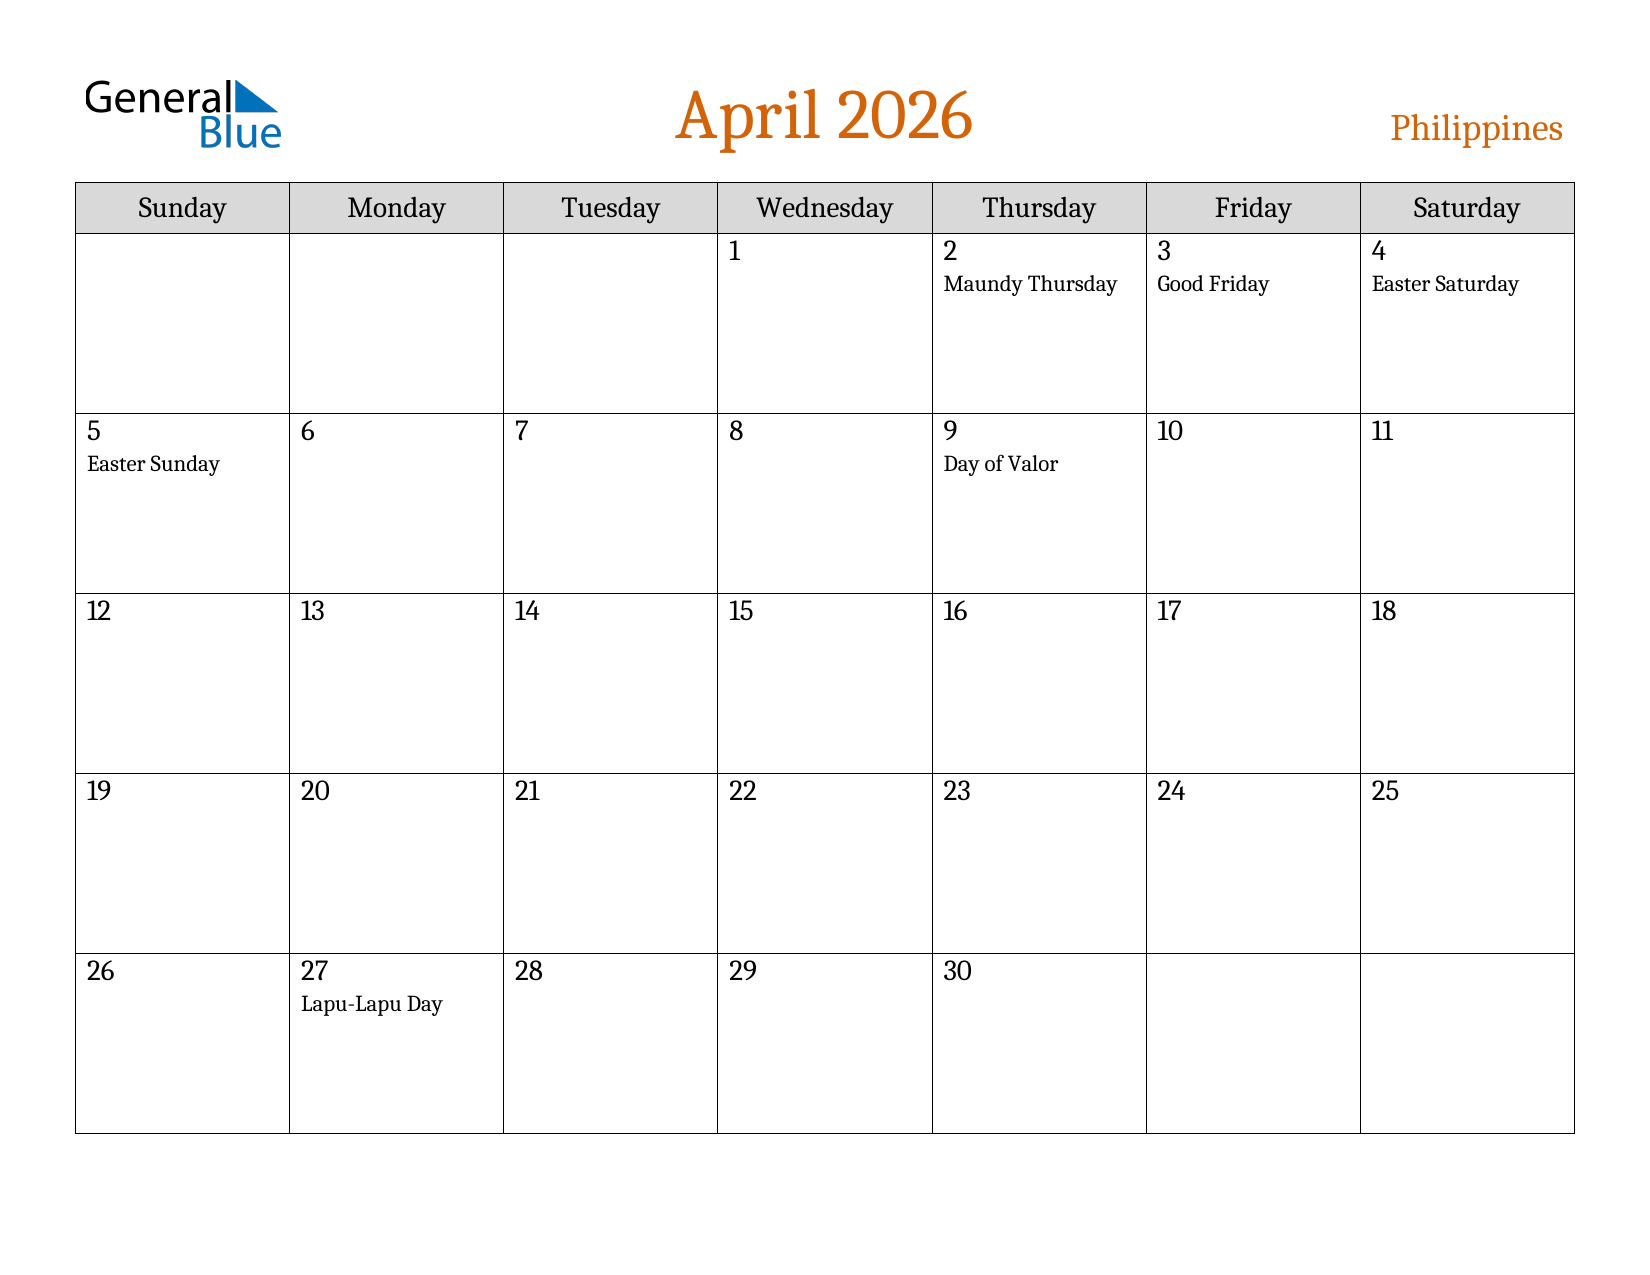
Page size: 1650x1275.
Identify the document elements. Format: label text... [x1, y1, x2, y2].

table_cell 17 [1147, 594, 1360, 630]
table_cell 24 [1147, 774, 1360, 810]
table_cell 11 [1361, 414, 1574, 450]
table_cell 30 [933, 954, 1146, 990]
table_cell 12 [76, 594, 289, 630]
table_cell 10 [1147, 414, 1360, 450]
table_cell 26 [76, 954, 289, 990]
table_cell 4 [1361, 234, 1574, 270]
table_cell 7 [504, 414, 717, 450]
table_cell Easter Saturday [1361, 270, 1574, 413]
table_cell 1 [718, 234, 932, 270]
table_cell [933, 810, 1146, 953]
table_cell [504, 450, 717, 593]
table_cell Tuesday [504, 183, 717, 233]
table_cell [76, 990, 289, 1133]
table_cell [290, 270, 503, 413]
table_cell Monday [290, 183, 503, 233]
table_cell [1361, 630, 1574, 773]
table_cell [1361, 954, 1574, 990]
table_cell Maundy Thursday [933, 270, 1146, 413]
table_cell [718, 270, 932, 413]
table_cell [718, 630, 932, 773]
table_cell [933, 630, 1146, 773]
table_cell 25 [1361, 774, 1574, 810]
table_cell 18 [1361, 594, 1574, 630]
table_cell [290, 450, 503, 593]
table_cell [76, 234, 289, 270]
table_cell 19 [76, 774, 289, 810]
table_cell 27 [290, 954, 503, 990]
table_cell 13 [290, 594, 503, 630]
table_cell 21 [504, 774, 717, 810]
table_cell [718, 990, 932, 1133]
table_header Philippines [1146, 75, 1574, 182]
table_cell 29 [718, 954, 932, 990]
table_cell Day of Valor [933, 450, 1146, 593]
table_cell 23 [933, 774, 1146, 810]
table_cell 6 [290, 414, 503, 450]
table_cell 16 [933, 594, 1146, 630]
table_cell [718, 810, 932, 953]
table_cell [1147, 810, 1360, 953]
table_cell Saturday [1361, 183, 1574, 233]
table_cell 14 [504, 594, 717, 630]
table_cell [504, 990, 717, 1133]
table_cell [1147, 990, 1360, 1133]
table_cell Sunday [76, 183, 289, 233]
table_cell 22 [718, 774, 932, 810]
table_cell 8 [718, 414, 932, 450]
table_cell [290, 630, 503, 773]
table_cell 20 [290, 774, 503, 810]
table_cell [933, 990, 1146, 1133]
table_cell 28 [504, 954, 717, 990]
table_cell [504, 810, 717, 953]
table_cell [504, 630, 717, 773]
table_cell [1361, 810, 1574, 953]
table_cell Lapu-Lapu Day [290, 990, 503, 1133]
table_cell [718, 450, 932, 593]
table_cell Friday [1147, 183, 1360, 233]
table_cell [1147, 954, 1360, 990]
table_cell Good Friday [1147, 270, 1360, 413]
table_cell [1361, 990, 1574, 1133]
table_cell [1147, 630, 1360, 773]
table_cell [1361, 450, 1574, 593]
table_cell 15 [718, 594, 932, 630]
table_cell Easter Sunday [76, 450, 289, 593]
picture [86, 80, 281, 148]
table_cell Thursday [933, 183, 1146, 233]
table_cell Wednesday [718, 183, 932, 233]
table_cell [504, 234, 717, 270]
table_cell [76, 630, 289, 773]
table_cell 3 [1147, 234, 1360, 270]
table_cell [76, 810, 289, 953]
table_cell 9 [933, 414, 1146, 450]
table_cell [290, 234, 503, 270]
table_cell [76, 270, 289, 413]
table_cell [290, 810, 503, 953]
table_cell [504, 270, 717, 413]
table_header April 2026 [504, 75, 1146, 182]
table_cell [1147, 450, 1360, 593]
table_cell 5 [76, 414, 289, 450]
table_header [76, 75, 503, 182]
table_cell 2 [933, 234, 1146, 270]
